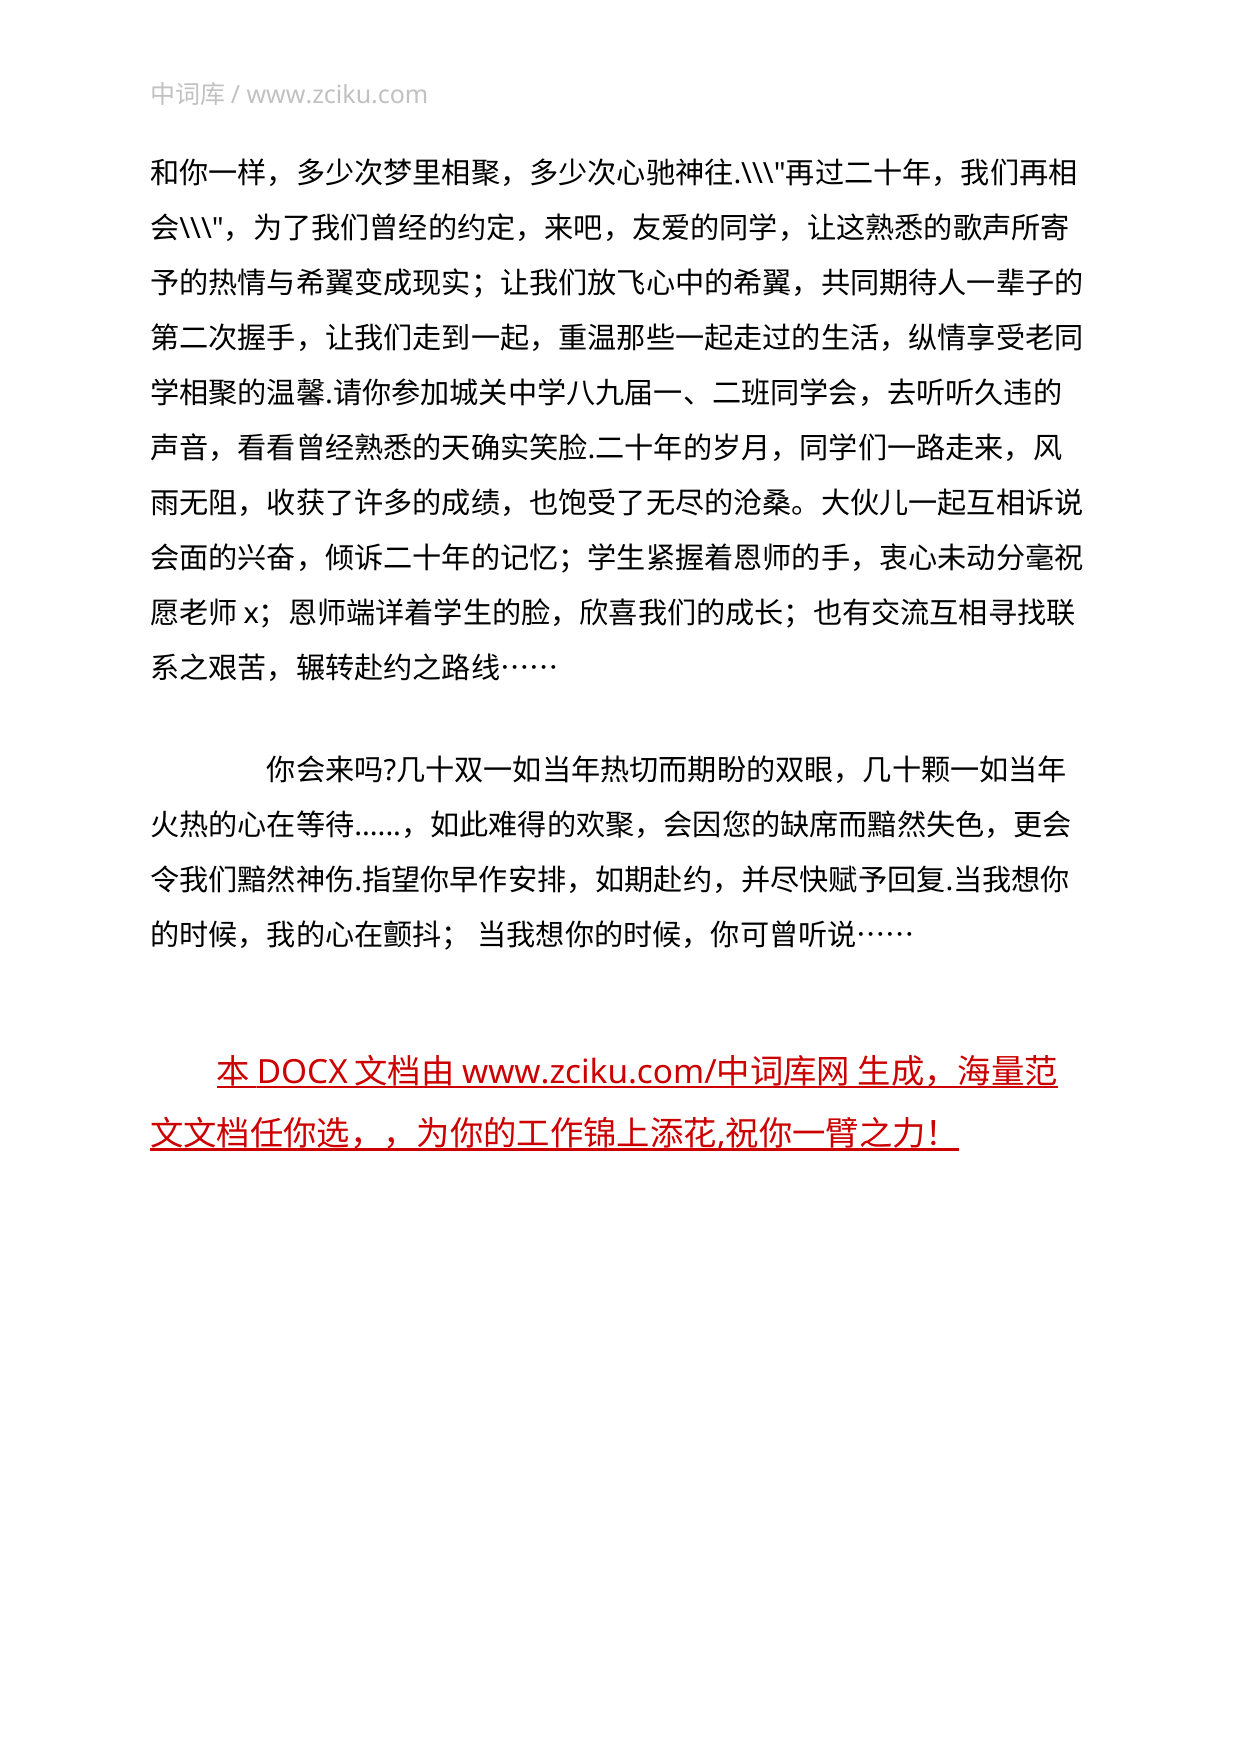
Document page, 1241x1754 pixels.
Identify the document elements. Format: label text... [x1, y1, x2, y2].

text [150, 150, 1090, 687]
text 本DOCX文档由 www.zciku.com/中词库网 生成，海量范文文档任你选，，为你的工作锦上添花,祝你一臂之力！ [150, 1044, 1090, 1156]
text 你会来吗?几十双一如当年热切而期盼的双眼，几十颗一如当年火热的心在等待......，如此难得的欢聚，会因您的缺席而黯然失色，更会令我们黯然神伤.指望你早作安排，如期赴约，并尽快赋予回复.当我想你的时候，我的心在颤抖； 当我想你的时候，你可曾听说…… [150, 746, 1090, 954]
